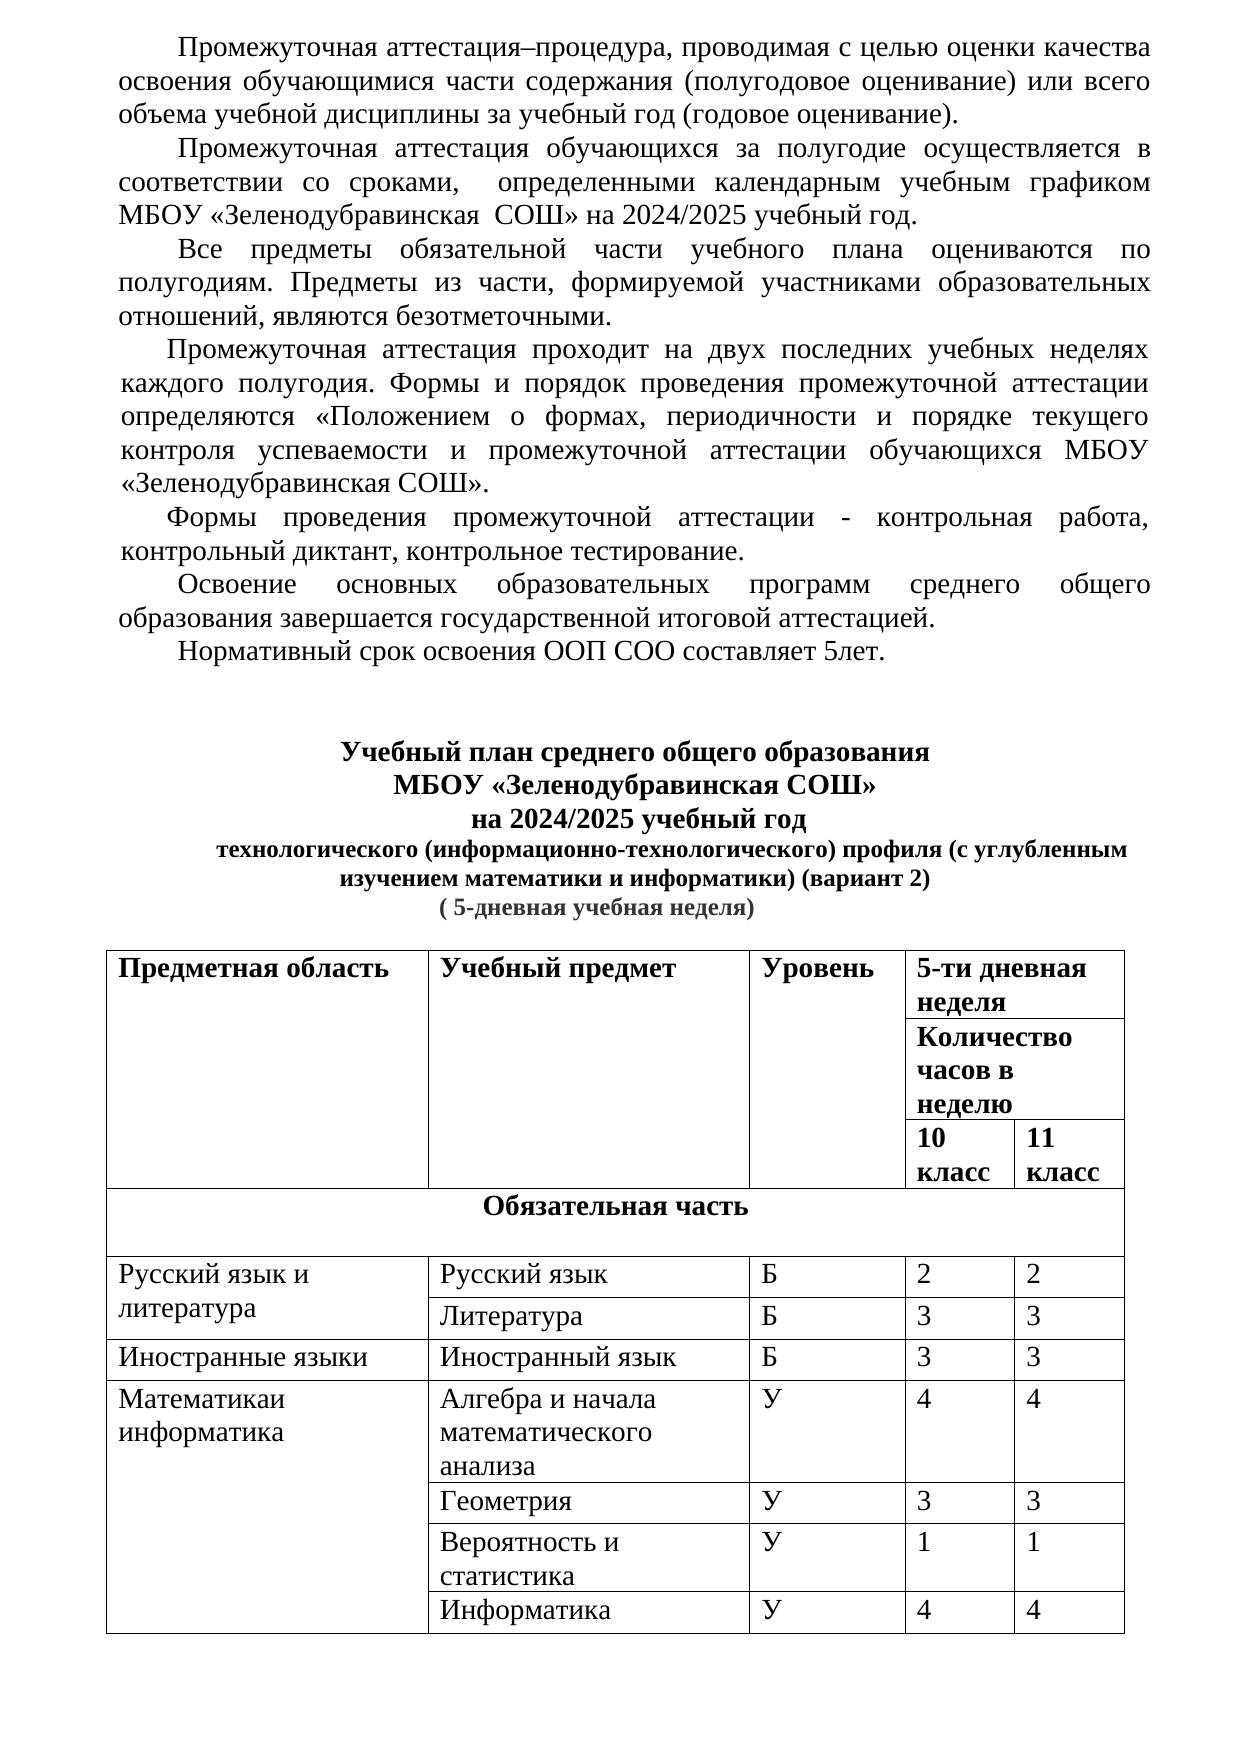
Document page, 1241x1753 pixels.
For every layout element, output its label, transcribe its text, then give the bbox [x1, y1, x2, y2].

table_cell У [750, 1381, 905, 1482]
table_cell Литература [429, 1298, 749, 1338]
table_cell 1 [906, 1524, 1014, 1591]
text Промежуточная аттестация–процедура, проводимая с целью оценки качества освоения обучающимися части содержания (полугодовое оценивание) или всего объема учебной дисциплины за учебный год (годовое оценивание). [118, 29, 1152, 130]
table_cell 4 [906, 1592, 1014, 1633]
table_cell Б [750, 1340, 905, 1380]
table_cell Математикаи информатика [107, 1381, 428, 1633]
table_cell Иностранный язык [429, 1340, 749, 1380]
table_cell 3 [1015, 1298, 1124, 1338]
table_header Уровень [750, 951, 905, 1187]
text Учебный план среднего общего образования [118, 734, 1152, 767]
text на 2024/2025 учебный год [118, 801, 1152, 834]
text МБОУ «Зеленодубравинская СОШ» [118, 767, 1152, 801]
text ( 5-дневная учебная неделя) [118, 892, 1152, 921]
table_cell Алгебра и начала математического анализа [429, 1381, 749, 1482]
table_cell 3 [906, 1483, 1014, 1523]
text Промежуточная аттестация проходит на двух последних учебных неделях каждого полугодия. Формы и порядок проведения промежуточной аттестации определяются «Положением о формах, периодичности и порядке текущего контроля успеваемости и промежуточной аттестации обучающихся МБОУ «Зеленодубравинская СОШ». [121, 331, 1149, 499]
table_cell Вероятность и статистика [429, 1524, 749, 1591]
table_cell Информатика [429, 1592, 749, 1633]
table_cell Количество часов в неделю [906, 1019, 1124, 1119]
table_cell Б [750, 1298, 905, 1338]
table_cell 3 [906, 1298, 1014, 1338]
table_cell 2 [906, 1257, 1014, 1297]
table_header Учебный предмет [429, 951, 749, 1187]
table_cell 4 [1015, 1592, 1124, 1633]
table_cell Русский язык и литература [107, 1257, 428, 1338]
table_cell 3 [906, 1340, 1014, 1380]
table_cell 10 класс [906, 1120, 1014, 1187]
table_cell 4 [906, 1381, 1014, 1482]
table_cell У [750, 1592, 905, 1633]
text Все предметы обязательной части учебного плана оцениваются по полугодиям. Предметы из части, формируемой участниками образовательных отношений, являются безотметочными. [118, 231, 1152, 331]
text Нормативный срок освоения ООП СОО составляет 5лет. [118, 633, 1152, 667]
table_cell 1 [1015, 1524, 1124, 1591]
text Формы проведения промежуточной аттестации - контрольная работа, контрольный диктант, контрольное тестирование. [121, 499, 1149, 566]
table_cell У [750, 1483, 905, 1523]
table_cell 4 [1015, 1381, 1124, 1482]
table_header Предметная область [107, 951, 428, 1187]
text технологического (информационно-технологического) профиля (с углубленным изучением математики и информатики) (вариант 2) [118, 834, 1152, 892]
table_cell Иностранные языки [107, 1340, 428, 1380]
table_cell 3 [1015, 1483, 1124, 1523]
table_cell 3 [1015, 1340, 1124, 1380]
table_cell Обязательная часть [107, 1189, 1124, 1256]
table_cell 2 [1015, 1257, 1124, 1297]
table_cell Русский язык [429, 1257, 749, 1297]
table_cell Геометрия [429, 1483, 749, 1523]
text Освоение основных образовательных программ среднего общего образования завершается государственной итоговой аттестацией. [118, 566, 1152, 633]
table_cell У [750, 1524, 905, 1591]
text Промежуточная аттестация обучающихся за полугодие осуществляется в соответствии со сроками, определенными календарным учебным графиком МБОУ «Зеленодубравинская СОШ» на 2024/2025 учебный год. [118, 130, 1152, 231]
table_cell 11 класс [1015, 1120, 1124, 1187]
table_header 5-ти дневная неделя [906, 951, 1124, 1018]
table_cell Б [750, 1257, 905, 1297]
